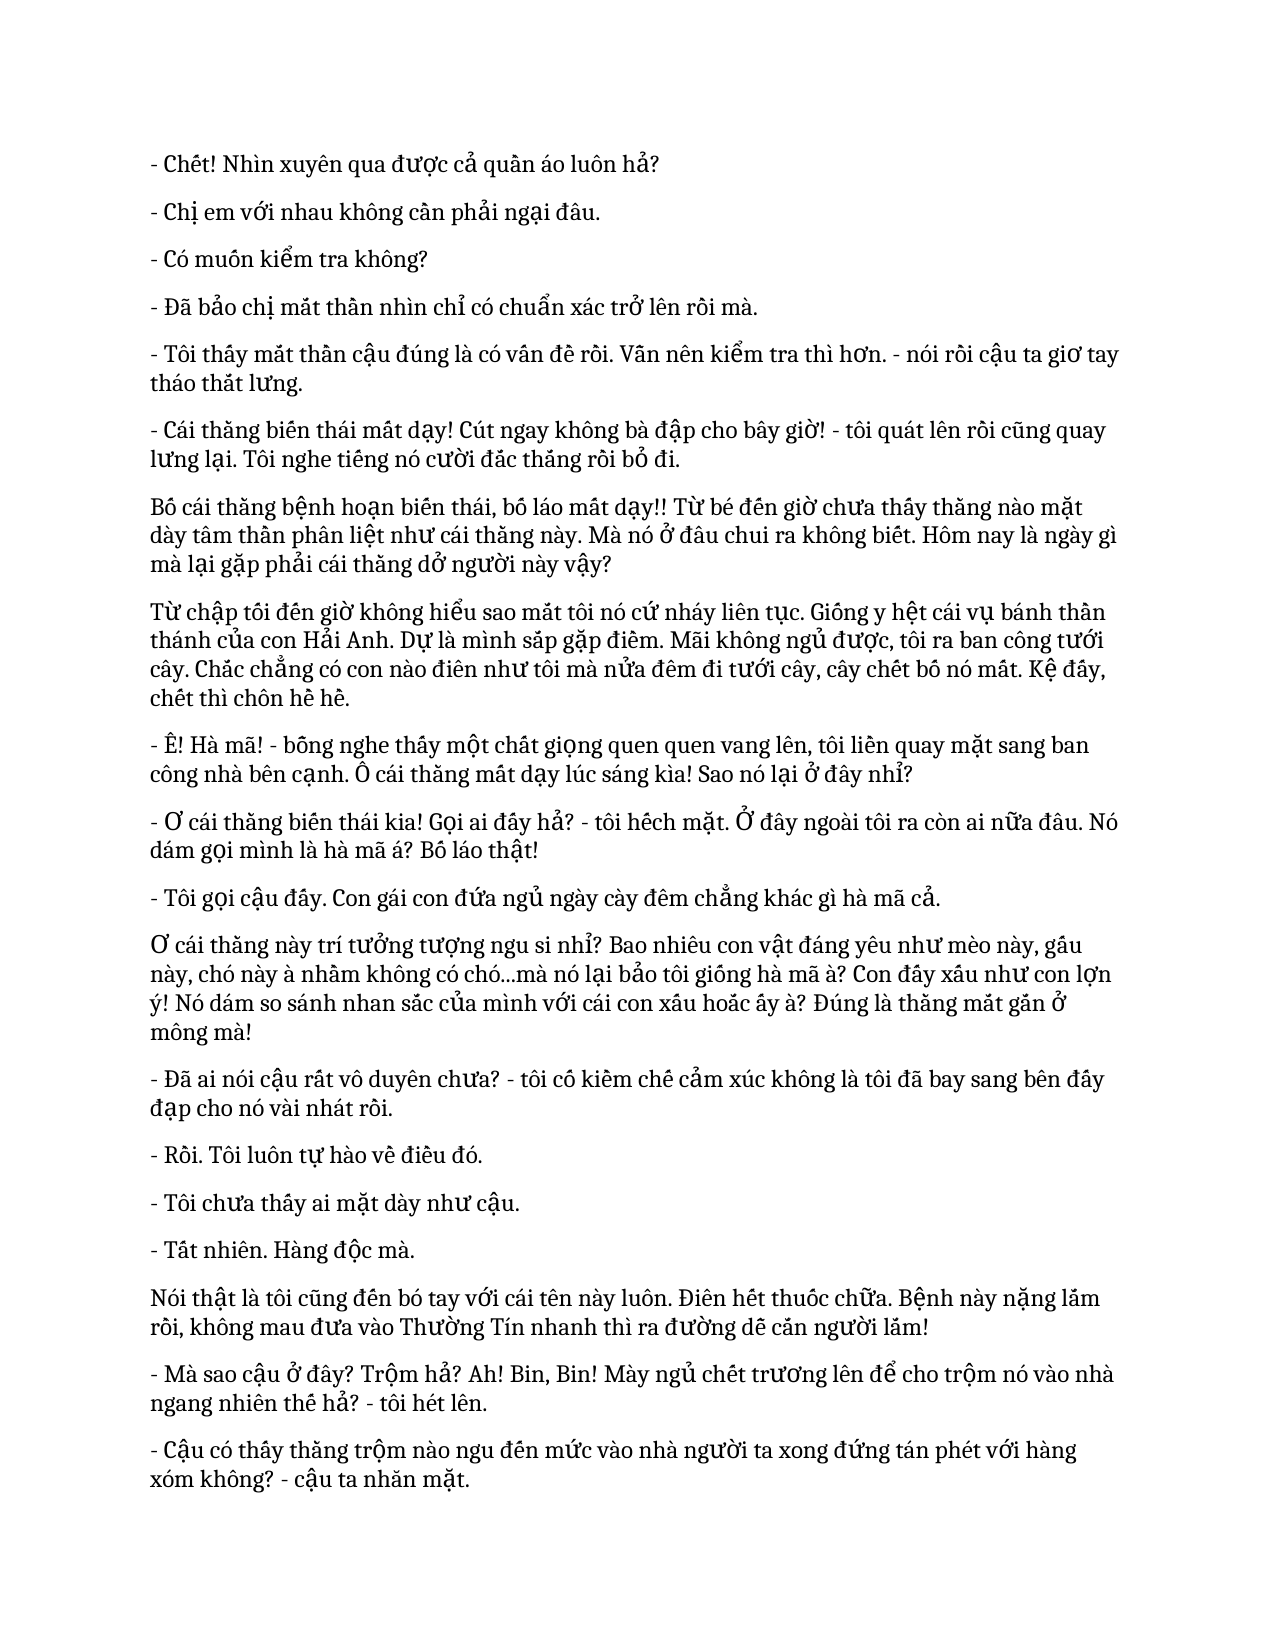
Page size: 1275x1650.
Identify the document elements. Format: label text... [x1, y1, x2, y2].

text Bố cái thằng bệnh hoạn biến thái, bố láo mất dạy!! Từ bé đến giờ chưa thấy thằng nào mặt dày tâm thần phân liệt như cái thằng này. Mà nó ở đâu chui ra không biết. Hôm nay là ngày gì mà lại gặp phải cái thằng dở người này vậy? [150, 492, 1125, 579]
text - Tôi gọi cậu đấy. Con gái con đứa ngủ ngày cày đêm chẳng khác gì hà mã cả. [150, 884, 1125, 912]
text - Ê! Hà mã! - bỗng nghe thấy một chất giọng quen quen vang lên, tôi liền quay mặt sang ban công nhà bên cạnh. Ô cái thằng mất dạy lúc sáng kìa! Sao nó lại ở đây nhỉ? [150, 731, 1125, 789]
text Ơ cái thằng này trí tưởng tượng ngu si nhỉ? Bao nhiêu con vật đáng yêu như mèo này, gấu này, chó này à nhầm không có chó...mà nó lại bảo tôi giống hà mã à? Con đấy xấu như con lợn ý! Nó dám so sánh nhan sắc của mình với cái con xấu hoắc ấy à? Đúng là thằng mắt gắn ở mông mà! [150, 931, 1125, 1046]
text - Cậu có thấy thằng trộm nào ngu đến mức vào nhà người ta xong đứng tán phét với hàng xóm không? - cậu ta nhăn mặt. [150, 1436, 1125, 1494]
text - Tôi thấy mắt thần cậu đúng là có vấn đề rồi. Vẫn nên kiểm tra thì hơn. - nói rồi cậu ta giơ tay tháo thắt lưng. [150, 340, 1125, 397]
text - Ơ cái thằng biến thái kia! Gọi ai đấy hả? - tôi hếch mặt. Ở đây ngoài tôi ra còn ai nữa đâu. Nó dám gọi mình là hà mã á? Bố láo thật! [150, 807, 1125, 865]
text - Tất nhiên. Hàng độc mà. [150, 1236, 1125, 1265]
text - Chị em với nhau không cần phải ngại đâu. [150, 197, 1125, 226]
text - Đã bảo chị mắt thần nhìn chỉ có chuẩn xác trở lên rồi mà. [150, 292, 1125, 321]
text - Chết! Nhìn xuyên qua được cả quần áo luôn hả? [150, 150, 1125, 179]
text - Đã ai nói cậu rất vô duyên chưa? - tôi cố kiềm chế cảm xúc không là tôi đã bay sang bên đấy đạp cho nó vài nhát rồi. [150, 1065, 1125, 1122]
text - Rồi. Tôi luôn tự hào về điều đó. [150, 1141, 1125, 1170]
text - Tôi chưa thấy ai mặt dày như cậu. [150, 1189, 1125, 1217]
text - Có muốn kiểm tra không? [150, 245, 1125, 274]
text - Cái thằng biến thái mất dạy! Cút ngay không bà đập cho bây giờ! - tôi quát lên rồi cũng quay lưng lại. Tôi nghe tiếng nó cười đắc thắng rồi bỏ đi. [150, 416, 1125, 474]
text Từ chập tối đến giờ không hiểu sao mắt tôi nó cứ nháy liên tục. Giống y hệt cái vụ bánh thần thánh của con Hải Anh. Dự là mình sắp gặp điềm. Mãi không ngủ được, tôi ra ban công tưới cây. Chắc chẳng có con nào điên như tôi mà nửa đêm đi tưới cây, cây chết bố nó mất. Kệ đấy, chết thì chôn hề hề. [150, 597, 1125, 712]
text - Mà sao cậu ở đây? Trộm hả? Ah! Bin, Bin! Mày ngủ chết trương lên để cho trộm nó vào nhà ngang nhiên thế hả? - tôi hét lên. [150, 1360, 1125, 1417]
text Nói thật là tôi cũng đến bó tay với cái tên này luôn. Điên hết thuốc chữa. Bệnh này nặng lắm rồi, không mau đưa vào Thường Tín nhanh thì ra đường dễ cắn người lắm! [150, 1284, 1125, 1341]
